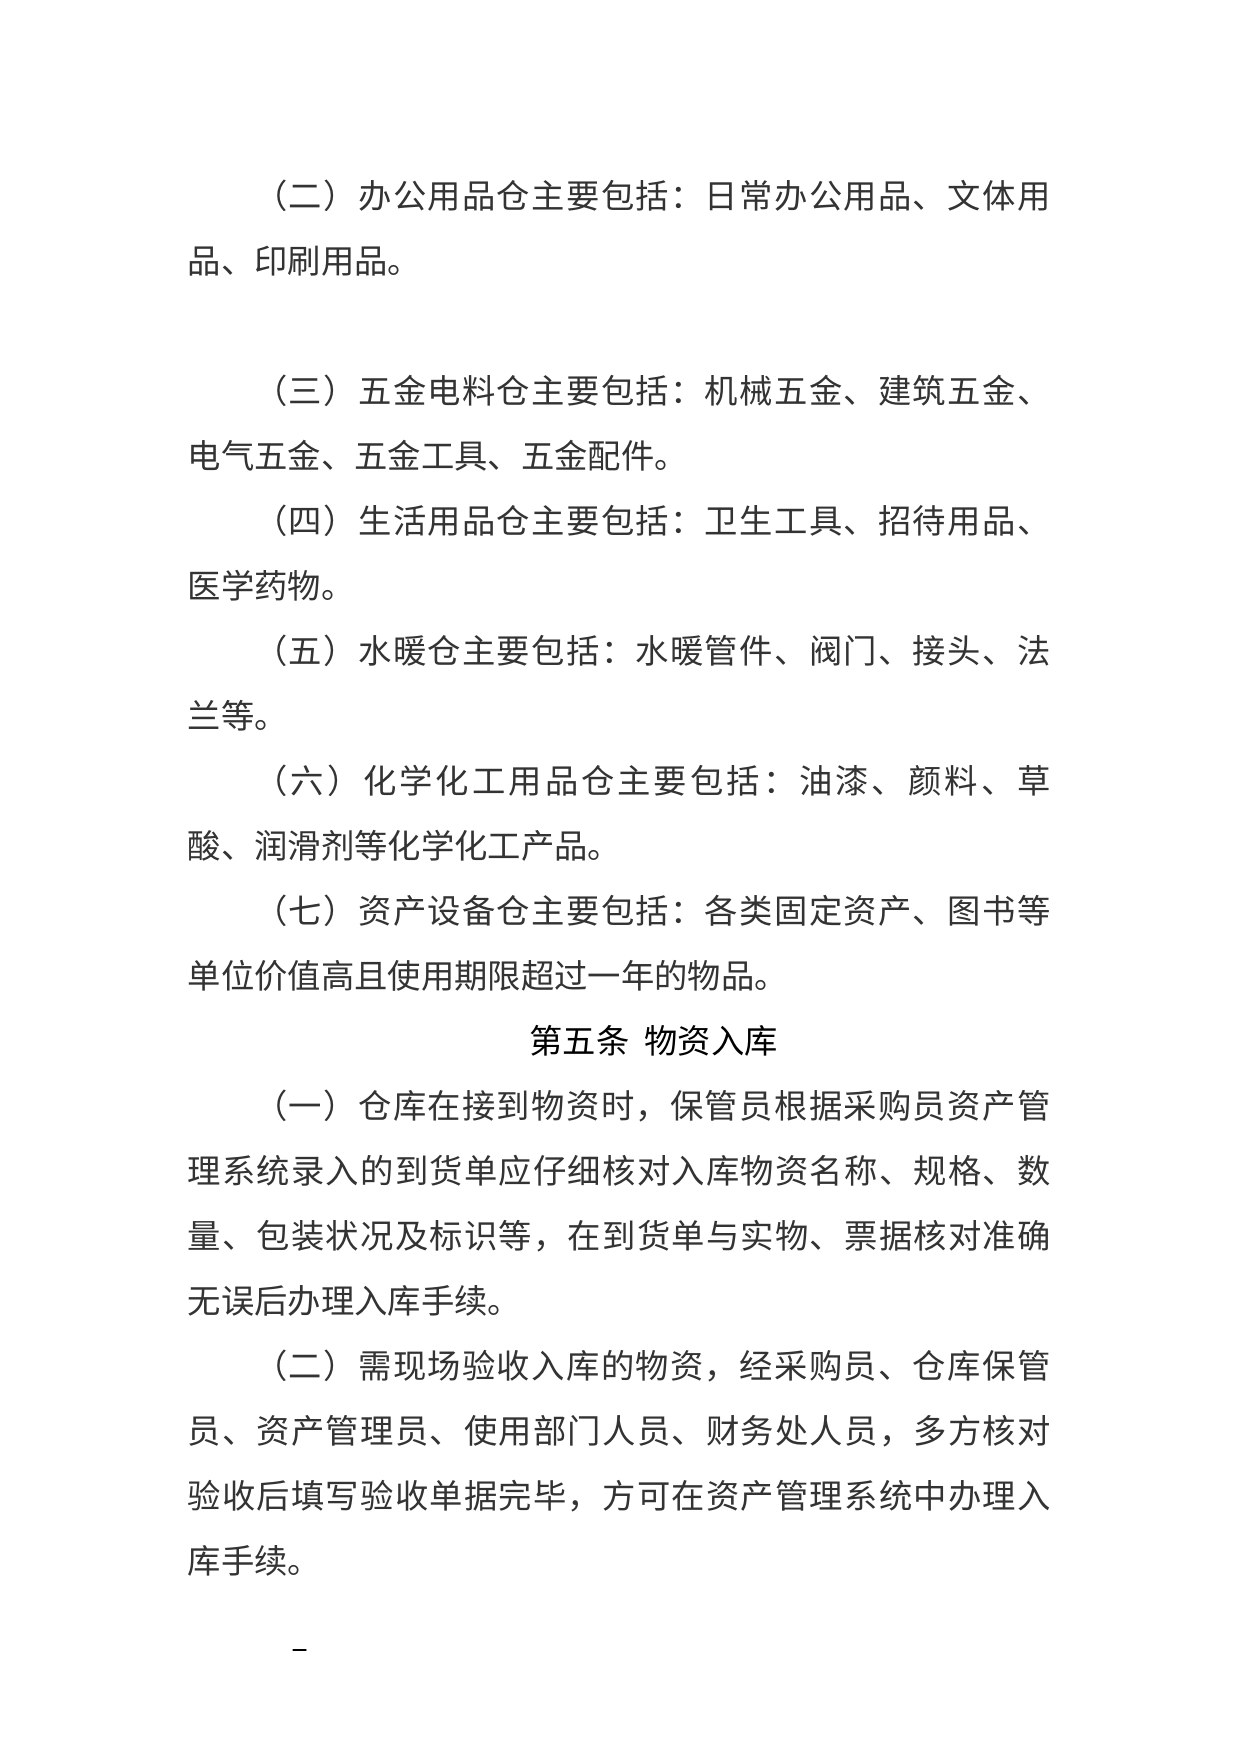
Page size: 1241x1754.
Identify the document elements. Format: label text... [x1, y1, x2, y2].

text （三）五金电料仓主要包括：机械五金、建筑五金、电气五金、五金工具、五金配件。 [187, 357, 1053, 487]
text （五）水暖仓主要包括：水暖管件、阀门、接头、法兰等。 [187, 617, 1053, 747]
text （六）化学化工用品仓主要包括：油漆、颜料、草酸、润滑剂等化学化工产品。 [187, 747, 1053, 877]
text （一）仓库在接到物资时，保管员根据采购员资产管理系统录入的到货单应仔细核对入库物资名称、规格、数量、包装状况及标识等，在到货单与实物、票据核对准确无误后办理入库手续。 [187, 1072, 1053, 1332]
text （二）需现场验收入库的物资，经采购员、仓库保管员、资产管理员、使用部门人员、财务处人员，多方核对验收后填写验收单据完毕，方可在资产管理系统中办理入库手续。 [187, 1332, 1053, 1592]
text （七）资产设备仓主要包括：各类固定资产、图书等单位价值高且使用期限超过一年的物品。 [187, 877, 1053, 1007]
text 第五条 物资入库 [187, 1007, 1053, 1072]
text （二）办公用品仓主要包括：日常办公用品、文体用品、印刷用品。 [187, 162, 1053, 292]
text （四）生活用品仓主要包括：卫生工具、招待用品、医学药物。 [187, 487, 1053, 617]
